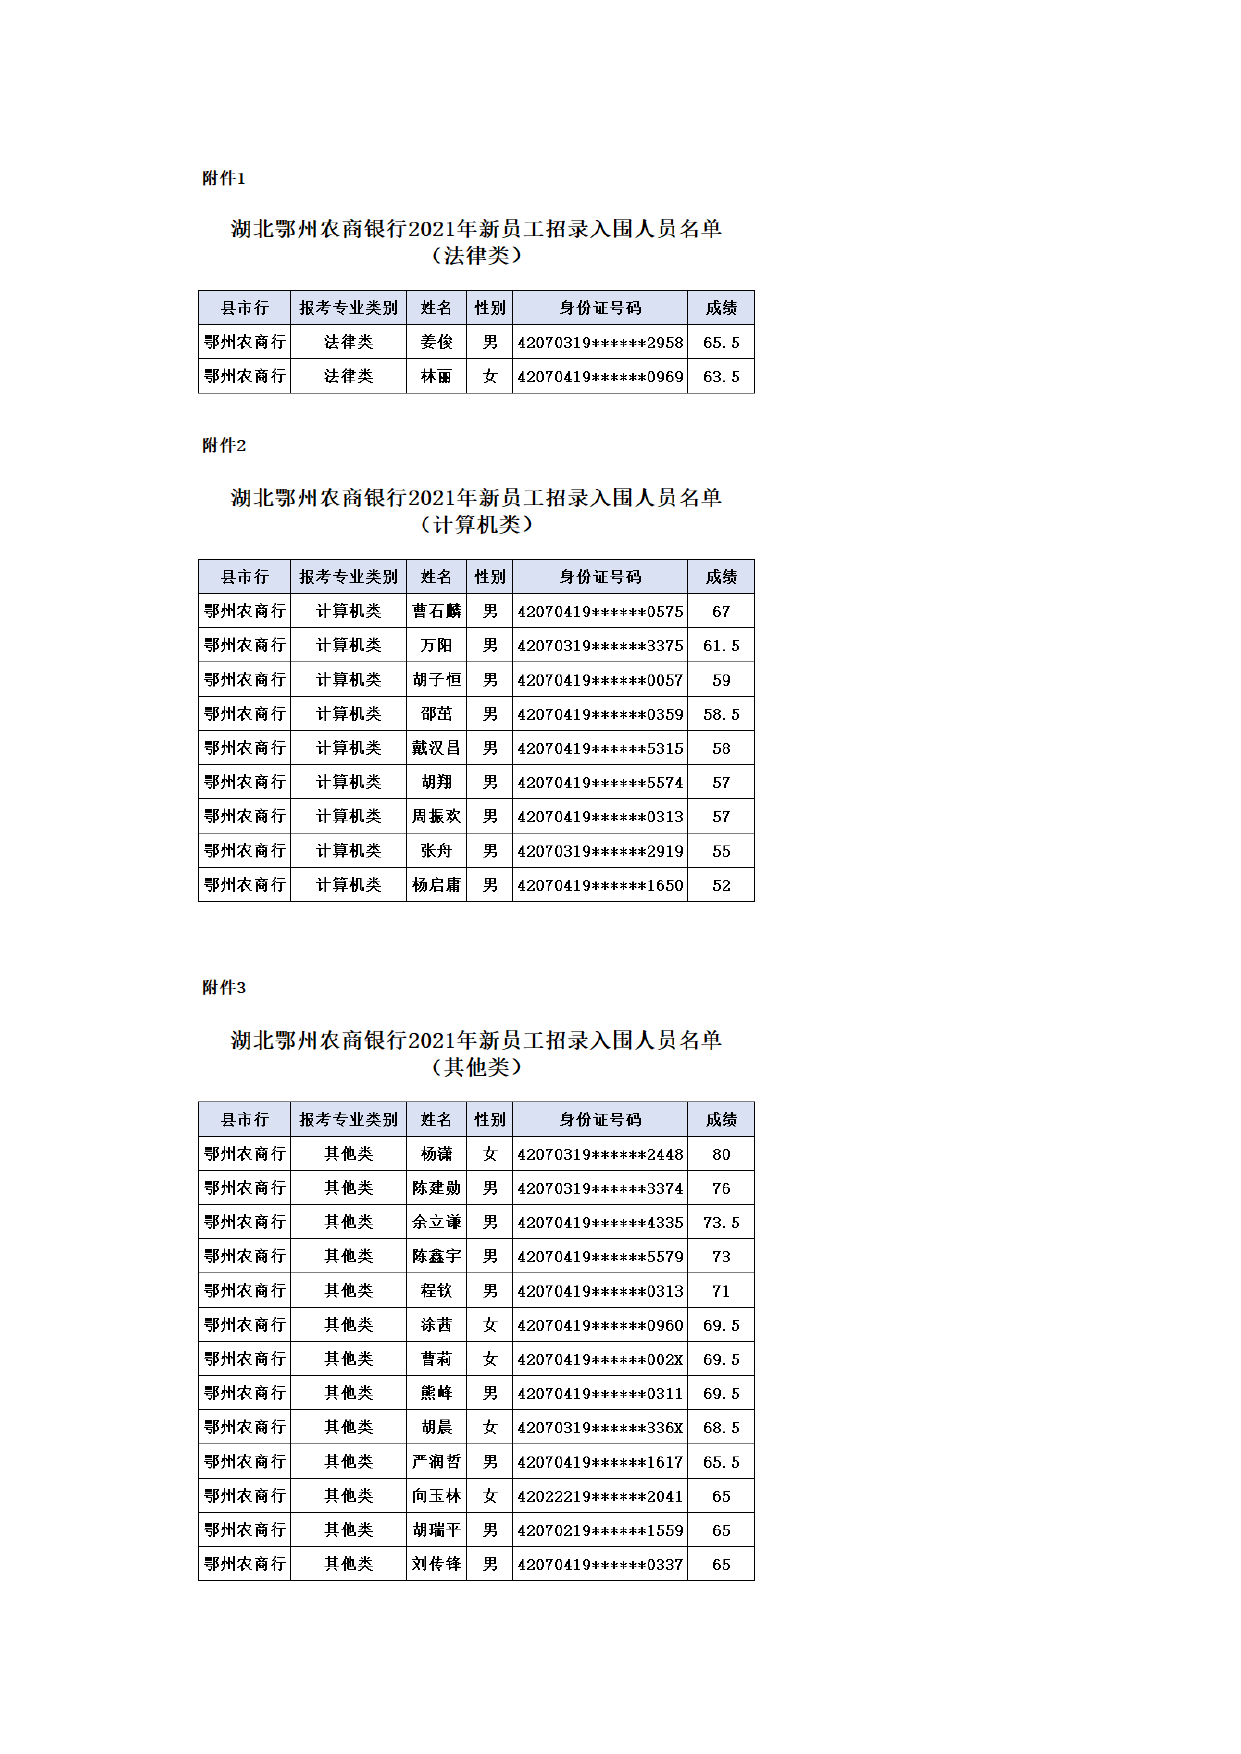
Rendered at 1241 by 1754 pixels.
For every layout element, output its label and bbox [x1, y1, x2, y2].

picture [187, 162, 761, 1592]
